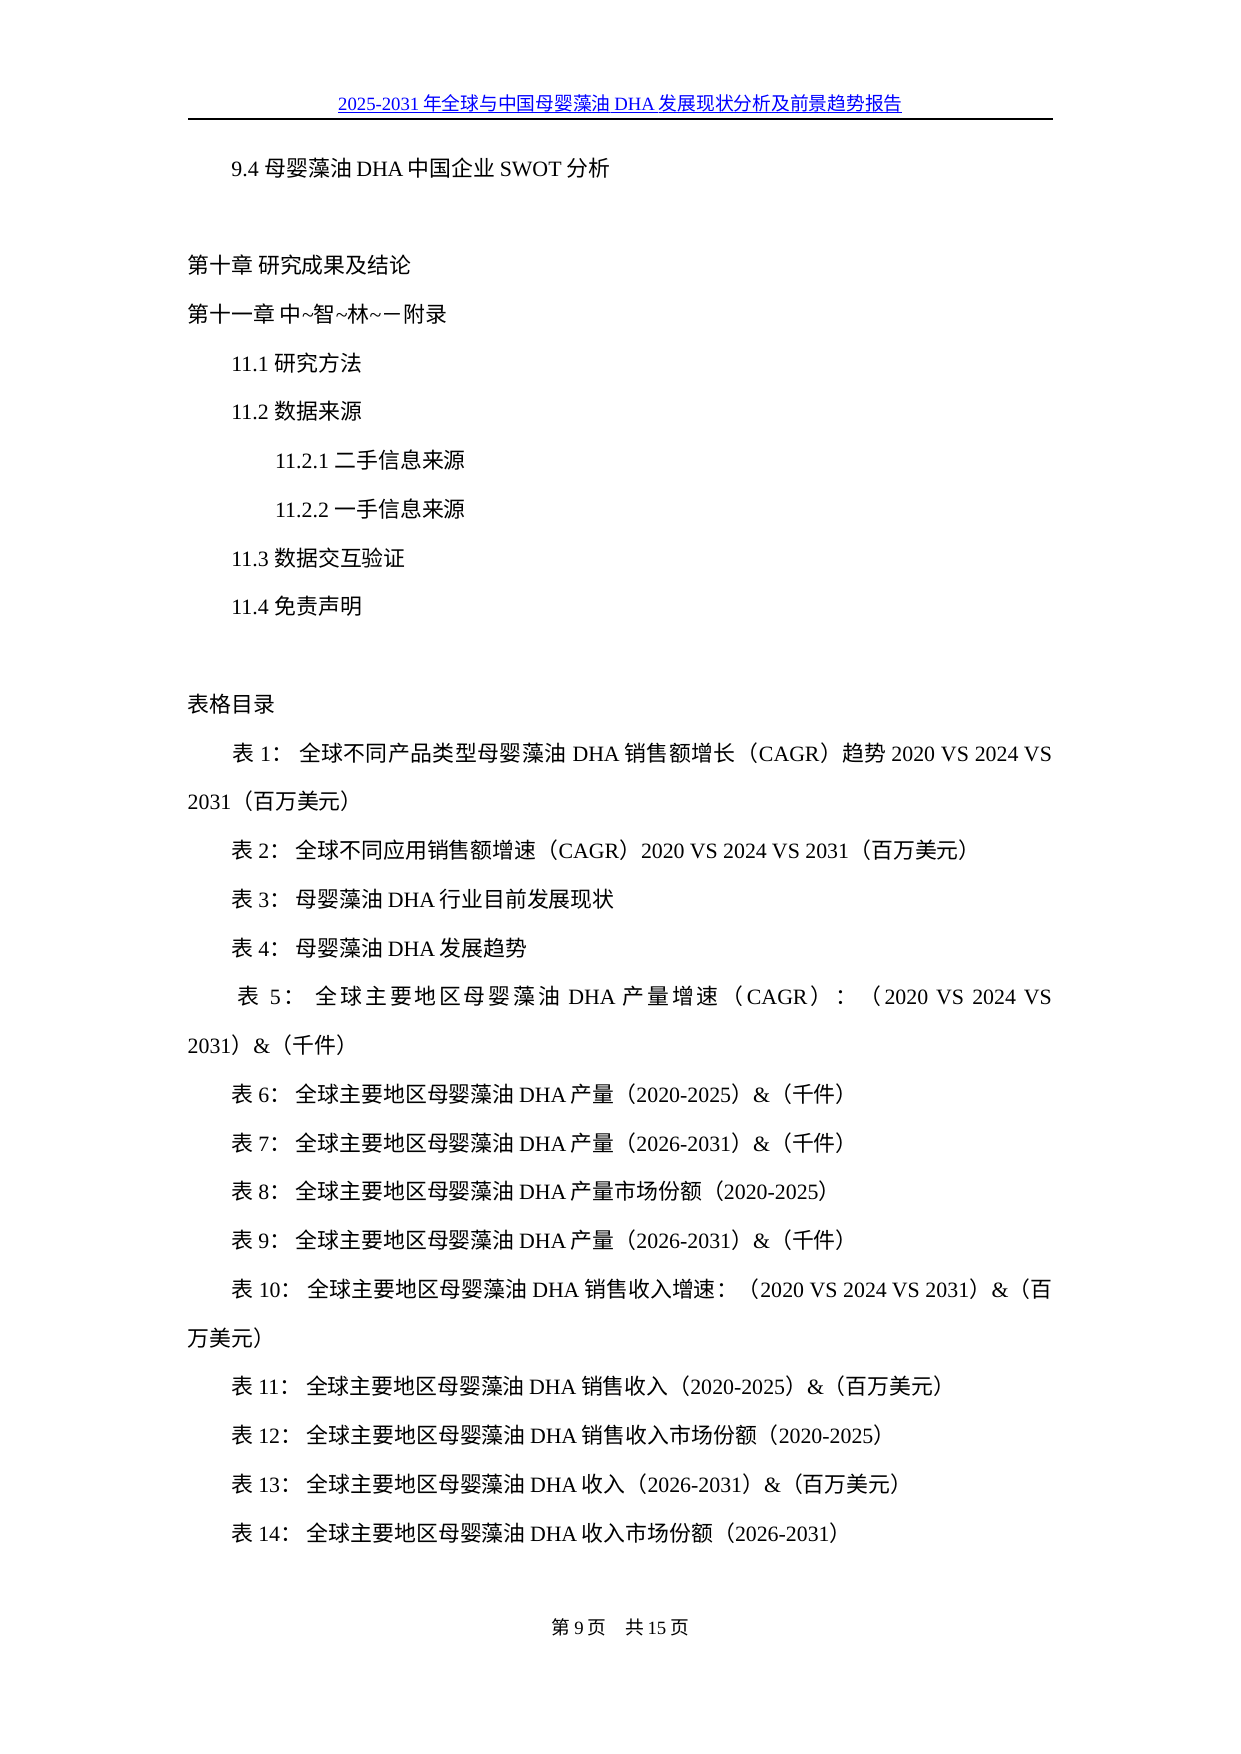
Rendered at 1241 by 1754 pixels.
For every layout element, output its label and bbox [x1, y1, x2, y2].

text [187, 150, 1053, 1548]
